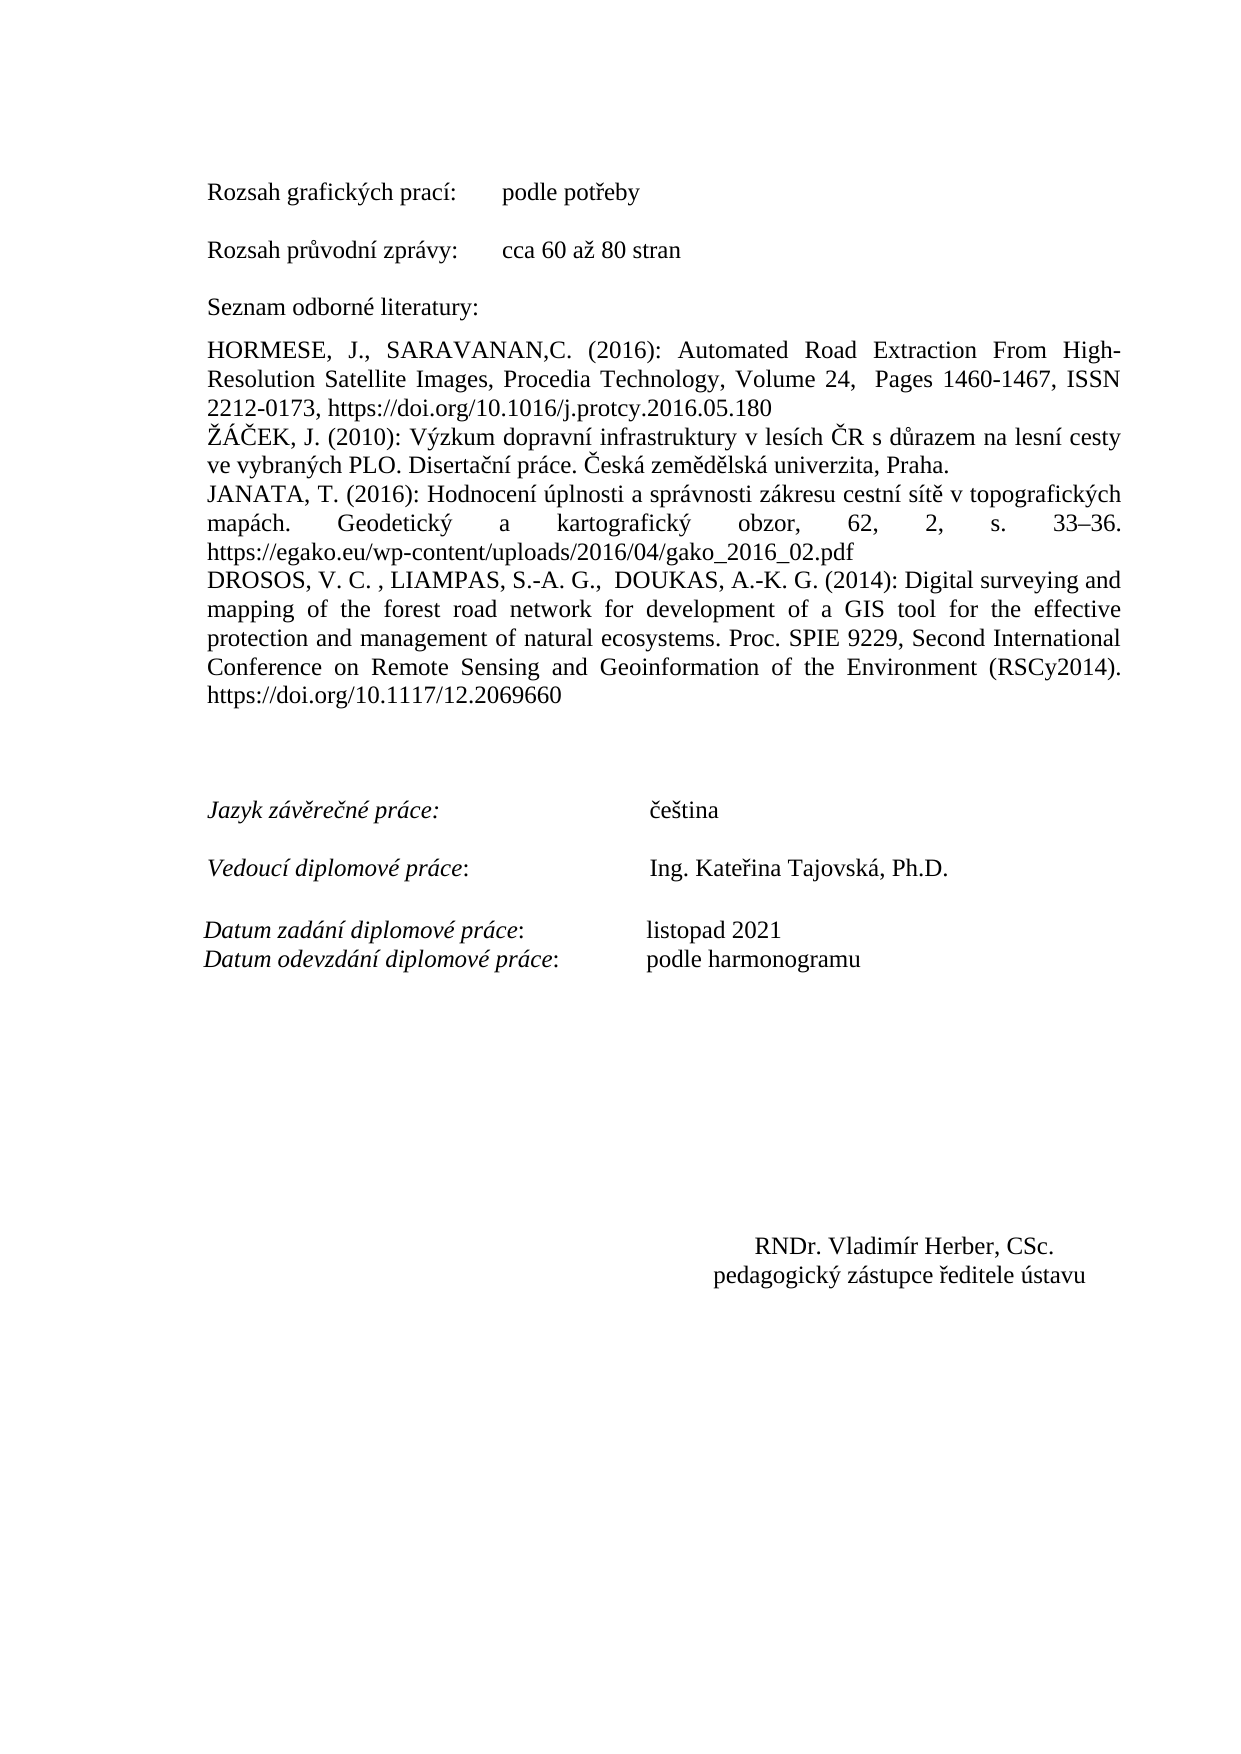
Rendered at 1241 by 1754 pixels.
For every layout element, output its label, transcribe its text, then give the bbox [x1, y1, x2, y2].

text Seznam odborné literatury: [207, 292, 1122, 321]
text Jazyk závěrečné práce: čeština [207, 795, 1122, 824]
text pedagogický zástupce ředitele ústavu [207, 1260, 1122, 1289]
text HORMESE, J., SARAVANAN,C. (2016): Automated Road Extraction From High-Resolution Satellite Images, Procedia Technology, Volume 24, Pages 1460-1467, ISSN 2212-0173, https://doi.org/10.1016/j.protcy.2016.05.180 [207, 335, 1122, 422]
table_header Datum zadání diplomové práce: [192, 915, 635, 944]
text DROSOS, V. C. , LIAMPAS, S.-A. G., DOUKAS, A.-K. G. (2014): Digital surveying and mapping of the forest road network for development of a GIS tool for the effective protection and management of natural ecosystems. Proc. SPIE 9229, Second International Conference on Remote Sensing and Geoinformation of the Environment (RSCy2014). https://doi.org/10.1117/12.2069660 [207, 565, 1122, 709]
text Vedoucí diplomové práce: Ing. Kateřina Tajovská, Ph.D. [207, 853, 1122, 882]
text Rozsah grafických prací: podle potřeby [207, 177, 1122, 206]
text RNDr. Vladimír Herber, CSc. [723, 1231, 1122, 1260]
table_cell podle harmonogramu [635, 944, 901, 973]
table_cell Datum odevzdání diplomové práce: [192, 944, 635, 973]
text Rozsah průvodní zprávy: cca 60 až 80 stran [207, 235, 1122, 263]
text ŽÁČEK, J. (2010): Výzkum dopravní infrastruktury v lesích ČR s důrazem na lesní cesty ve vybraných PLO. Disertační práce. Česká zemědělská univerzita, Praha. [207, 422, 1122, 479]
text JANATA, T. (2016): Hodnocení úplnosti a správnosti zákresu cestní sítě v topografických mapách. Geodetický a kartografický obzor, 62, 2, s. 33–36. https://egako.eu/wp-content/uploads/2016/04/gako_2016_02.pdf [207, 479, 1122, 565]
table_header listopad 2021 [635, 915, 901, 944]
